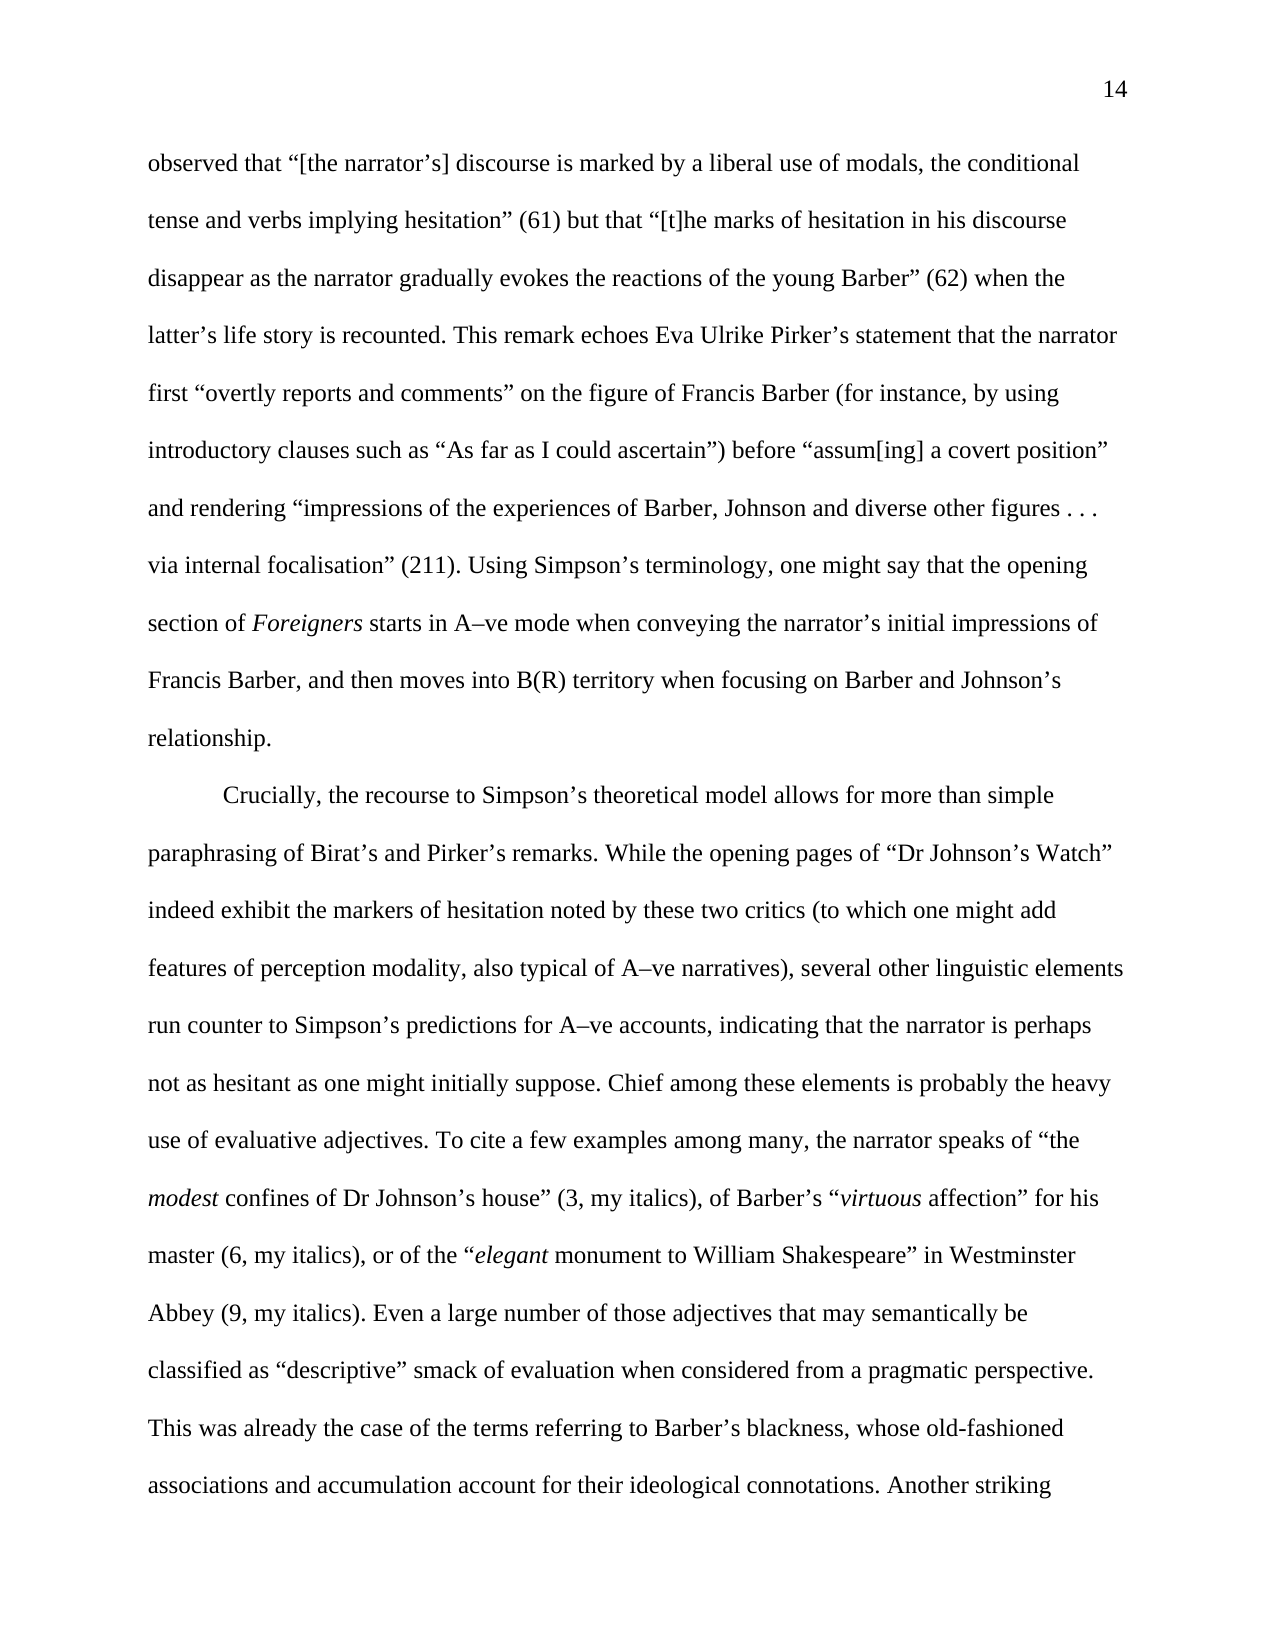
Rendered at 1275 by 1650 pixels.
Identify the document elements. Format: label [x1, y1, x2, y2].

text [148, 780, 1127, 1499]
text [148, 148, 1127, 751]
